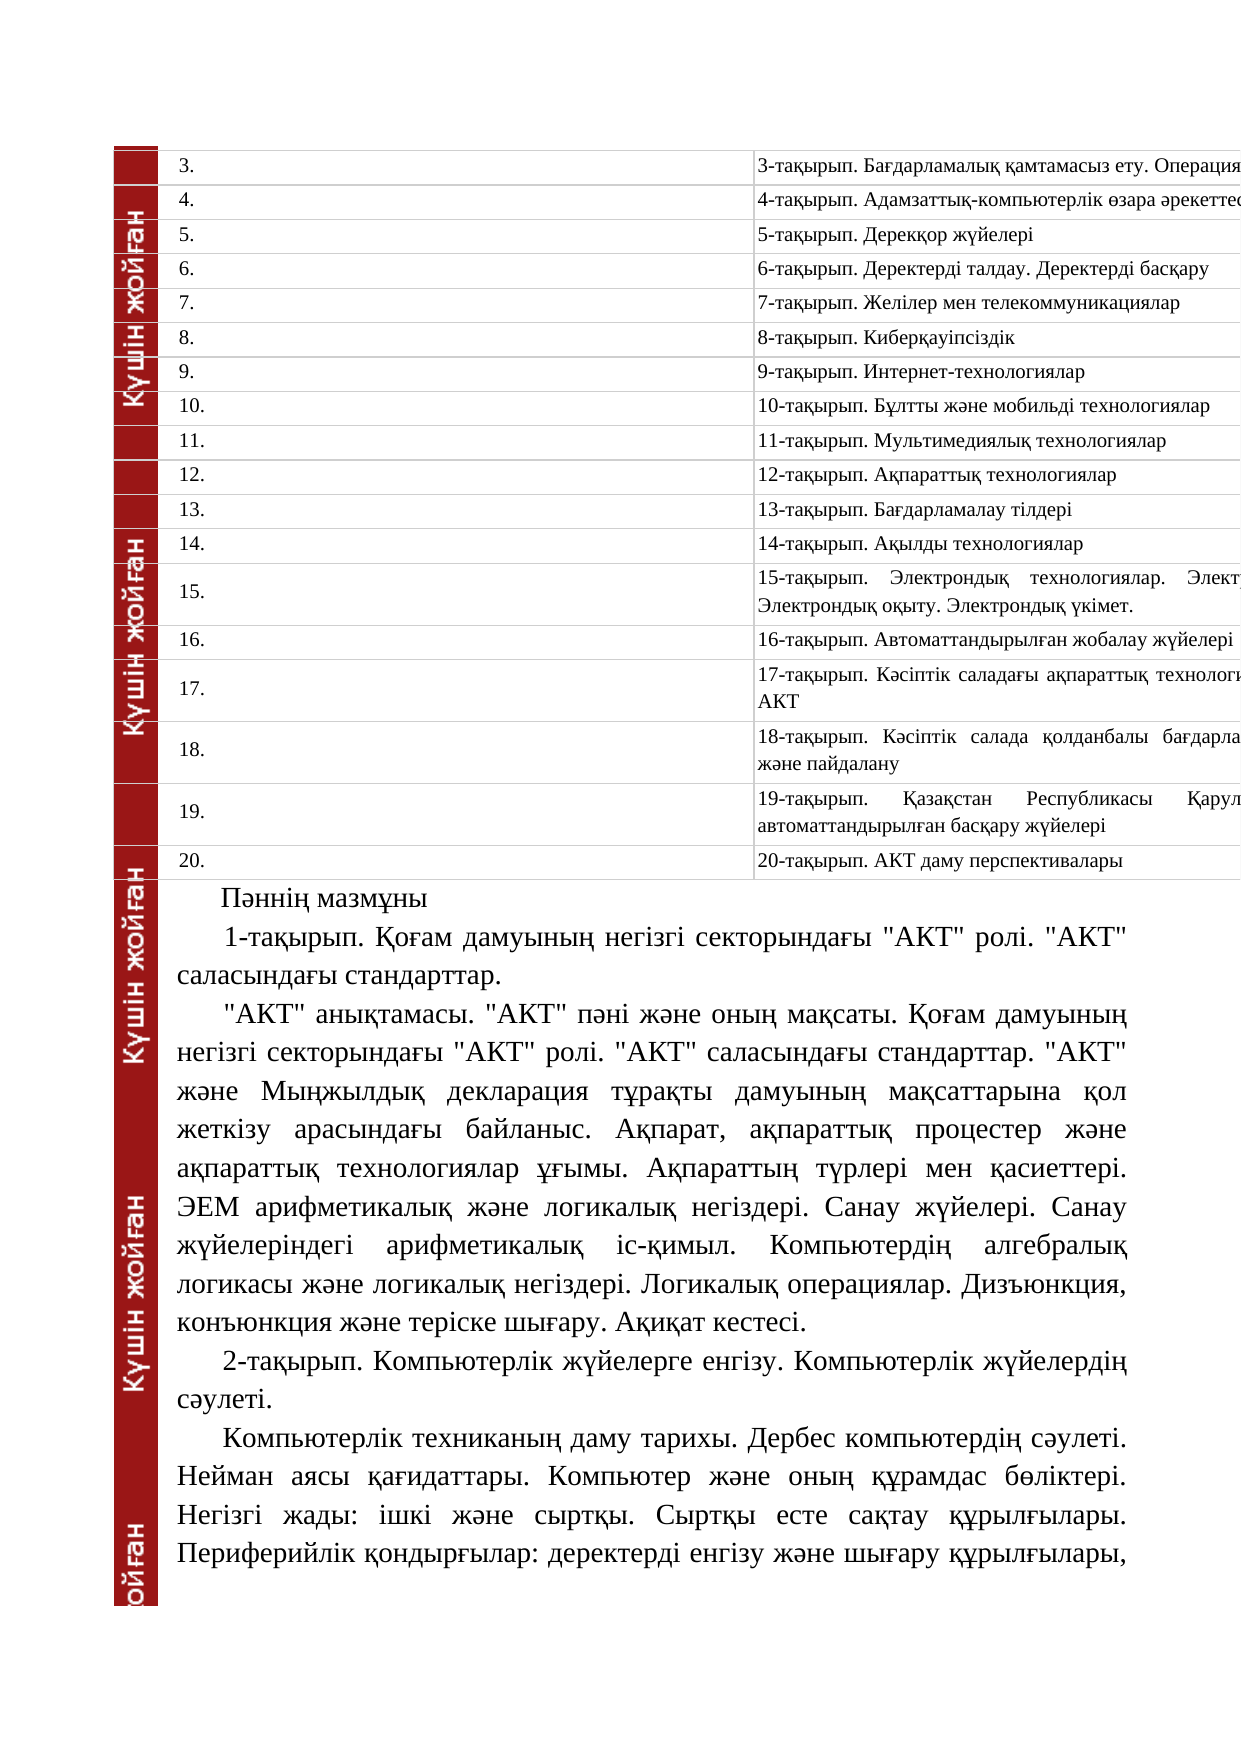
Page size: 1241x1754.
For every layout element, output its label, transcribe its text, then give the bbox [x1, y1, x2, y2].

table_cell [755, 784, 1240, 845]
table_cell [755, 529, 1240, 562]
picture [114, 1569, 158, 1606]
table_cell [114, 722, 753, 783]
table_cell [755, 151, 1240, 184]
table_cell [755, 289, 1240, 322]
text Пәннің мазмұны [112, 880, 1128, 914]
picture [114, 146, 158, 150]
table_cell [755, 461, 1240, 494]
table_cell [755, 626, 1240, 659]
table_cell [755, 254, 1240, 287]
picture [114, 991, 158, 996]
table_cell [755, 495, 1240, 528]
picture [114, 1415, 158, 1420]
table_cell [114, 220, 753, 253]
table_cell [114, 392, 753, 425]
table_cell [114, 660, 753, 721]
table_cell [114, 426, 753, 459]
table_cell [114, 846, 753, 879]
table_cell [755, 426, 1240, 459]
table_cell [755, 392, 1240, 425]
picture [114, 1338, 158, 1343]
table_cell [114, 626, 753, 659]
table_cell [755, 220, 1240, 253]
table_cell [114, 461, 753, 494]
text "АКТ" анықтамасы. "АКТ" пәні және оның мақсаты. Қоғам дамуының негізгі секторындағы "АКТ" ролі. "АКТ" саласындағы стандарттар. "АКТ" және Мыңжылдық декларация тұрақты дамуының мақсаттарына қол жеткізу арасындағы байланыс. Ақпарат, ақпараттық процестер және ақпараттық технологиялар ұғымы. Ақпараттың түрлері мен қасиеттері. ЭЕМ арифметикалық және логикалық негіздері. Санау жүйелері. Санау жүйелеріндегі арифметикалық іс-қимыл. Компьютердің алгебралық логикасы және логикалық негіздері. Логикалық операциялар. Дизъюнкция, конъюнкция және теріске шығару. Ақиқат кестесі. [112, 996, 1128, 1338]
picture [114, 914, 158, 919]
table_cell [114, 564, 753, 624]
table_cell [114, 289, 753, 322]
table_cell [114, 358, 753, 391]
text 1-тақырып. Қоғам дамуының негізгі секторындағы "АКТ" ролі. "АКТ" саласындағы стандарттар. [112, 919, 1128, 991]
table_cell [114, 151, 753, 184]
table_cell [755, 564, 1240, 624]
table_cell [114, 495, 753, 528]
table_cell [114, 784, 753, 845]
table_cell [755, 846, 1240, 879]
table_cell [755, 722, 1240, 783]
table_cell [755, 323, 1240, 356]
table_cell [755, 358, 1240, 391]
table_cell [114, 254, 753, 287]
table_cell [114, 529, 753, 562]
text 2-тақырып. Компьютерлік жүйелерге енгізу. Компьютерлік жүйелердің сәулеті. [112, 1343, 1128, 1415]
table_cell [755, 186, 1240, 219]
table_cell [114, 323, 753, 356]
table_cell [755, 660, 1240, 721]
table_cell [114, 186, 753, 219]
